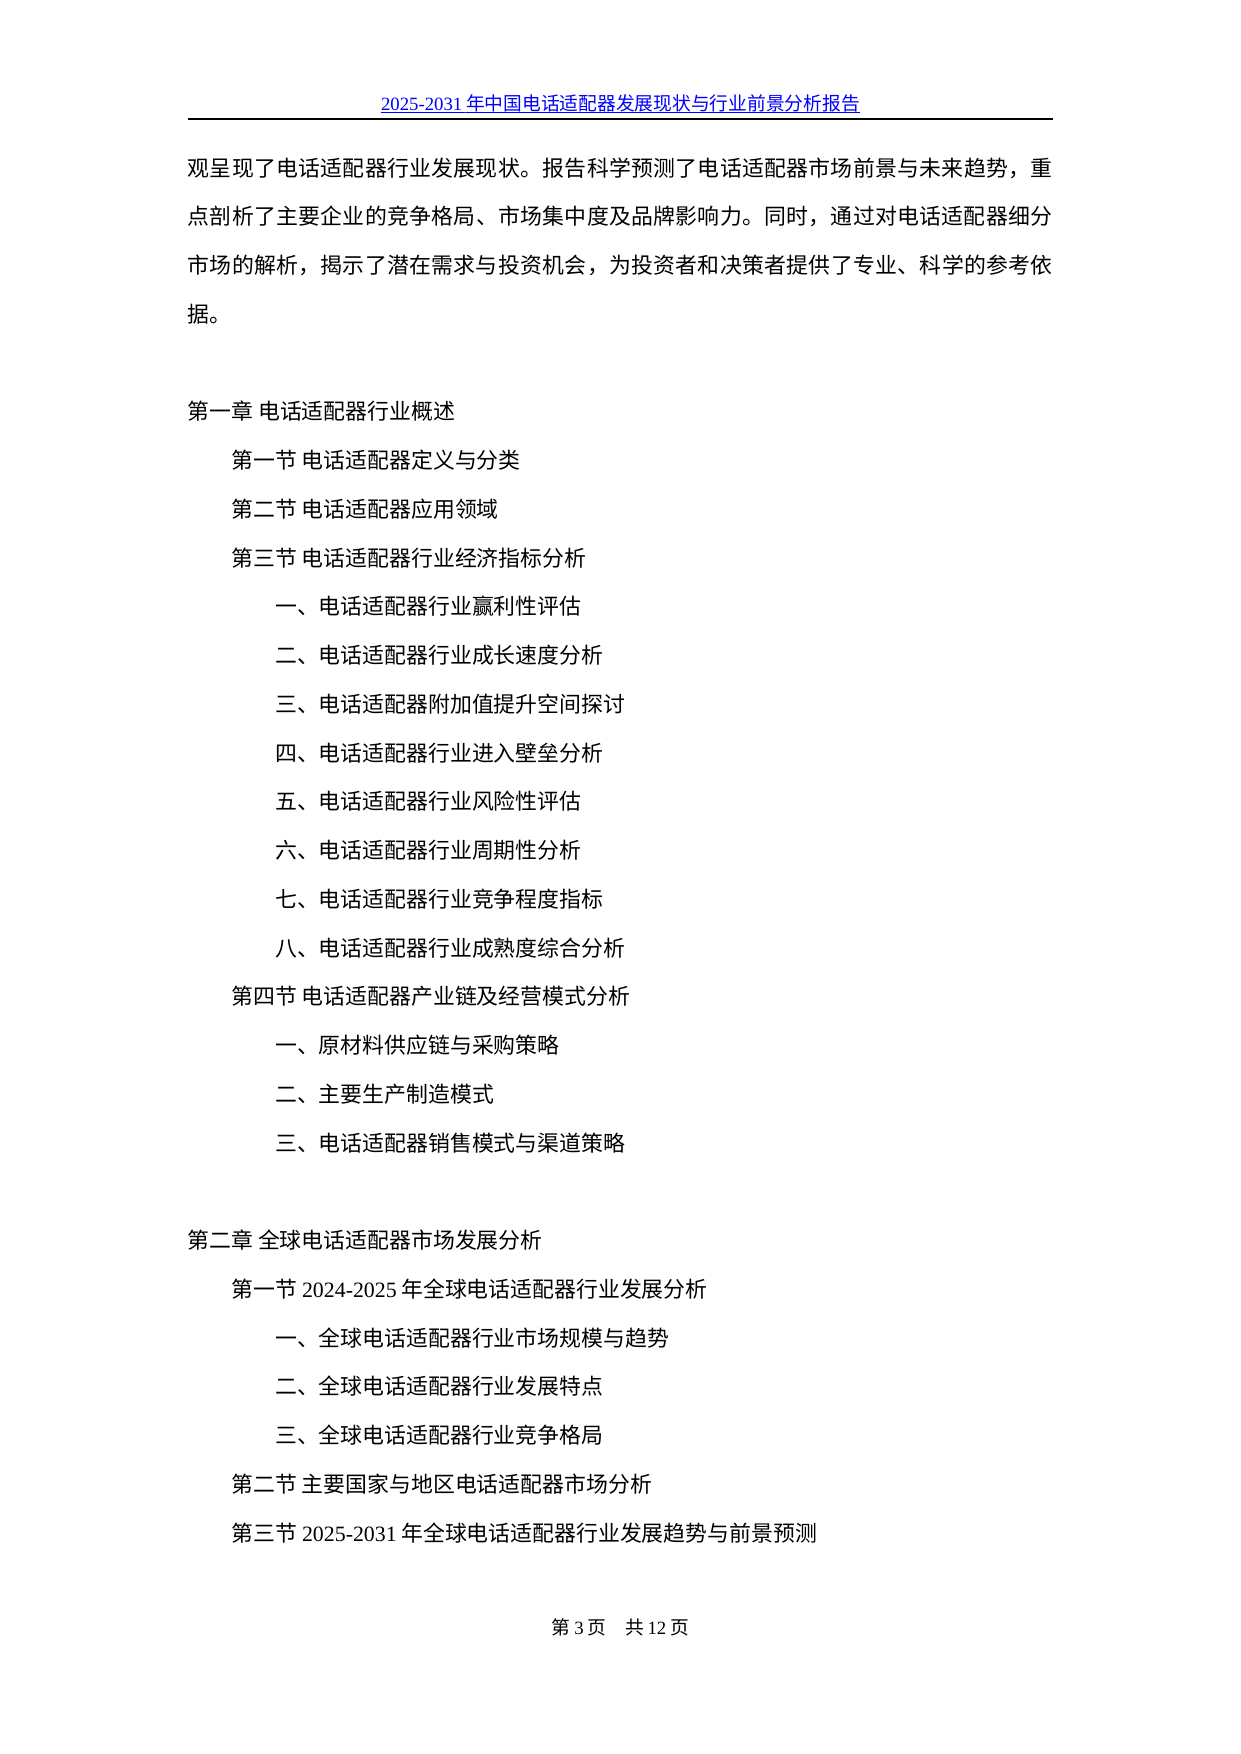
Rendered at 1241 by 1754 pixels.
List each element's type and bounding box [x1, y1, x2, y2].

text [187, 150, 1053, 1548]
